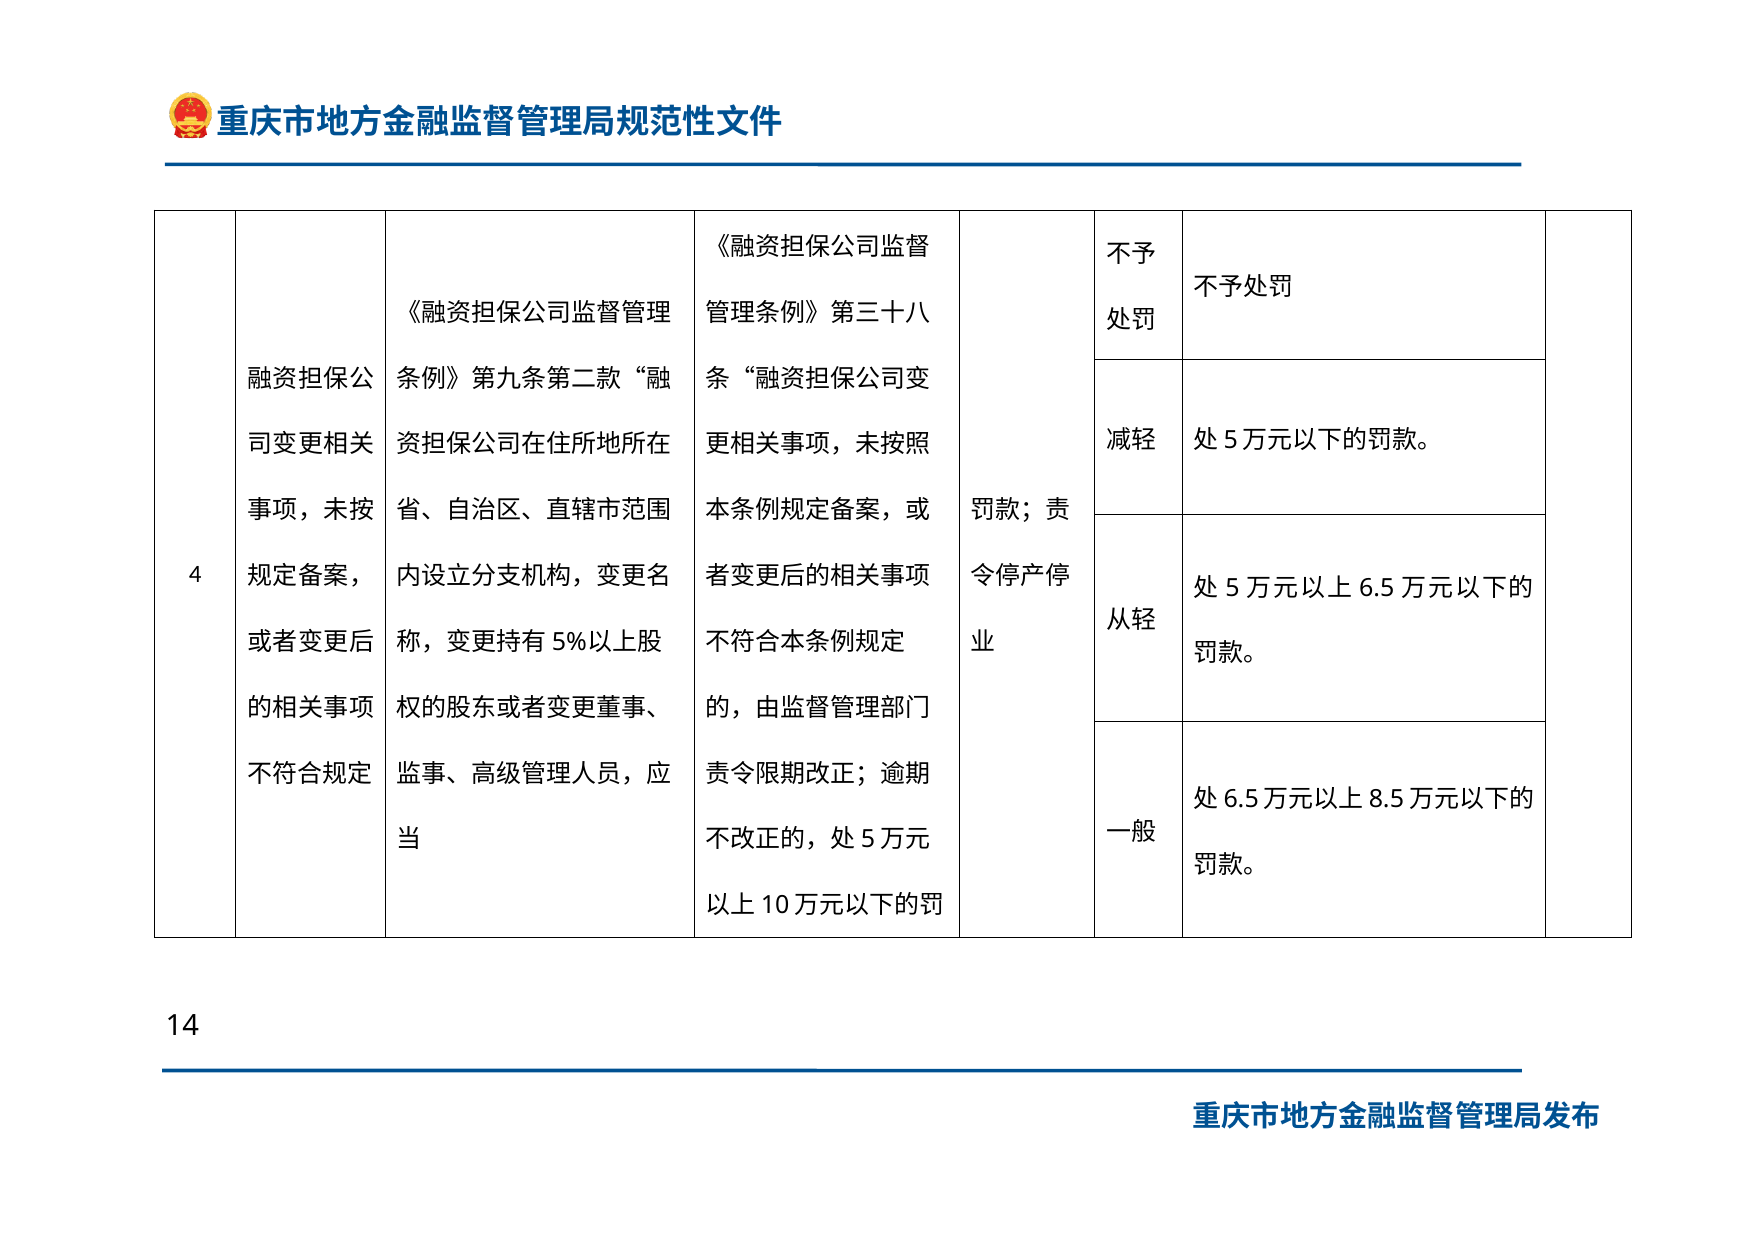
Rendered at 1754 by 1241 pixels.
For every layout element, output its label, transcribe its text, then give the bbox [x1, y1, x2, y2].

table_cell 罚款；责令停产停业 [960, 211, 1094, 937]
picture [165, 90, 216, 142]
table_cell 处5万元以下的罚款。 [1183, 360, 1545, 514]
table_cell 不予 处罚 [1095, 211, 1182, 359]
table_cell 处6.5万元以上8.5万元以下的罚款。 [1183, 722, 1545, 937]
table_cell 从轻 [1095, 515, 1182, 721]
table_cell [1546, 211, 1631, 937]
table_cell 减轻 [1095, 360, 1182, 514]
table_cell 融资担保公司变更相关事项，未按规定备案，或者变更后的相关事项不符合规定 [236, 211, 385, 937]
table_cell 《融资担保公司监督管理条例》第九条第二款“融资担保公司在住所地所在省、自治区、直辖市范围内设立分支机构，变更名称，变更持有5%以上股权的股东或者变更董事、监事、高级管理人员，应当 自分支机构设立之日起或者变更相关事项之日起30日内向监督管理部门备案；变更后的相关事项应当符合本条例第六条第二款、第七条的规定”。 第六条第二款“融资担保公司的名称中应当标明融资担保字样”。 第七条“设立融资担保公司，应当符合《中华人民共和国公司法》的规定，并具备下列条件：（一）股东信誉良好，最近3年无重大违法违规记录；（二）注册资本不低于人民币2000万元，且为实缴货币资本；（三）拟任董事、监事、高级管理人员熟悉与融资担保业务相关的法律法规，具有履行职责所需的从业经验和管理能力；（四）有健全的业务规范和风险控制等内部管理制度。 省、自治区、直辖市根据本地区经济发展水平和融资担保行业发展的实际情况，可以提高前款规定的注册资本最低限额”。 [386, 211, 694, 937]
table_cell 一般 [1095, 722, 1182, 937]
table_cell 4 [155, 211, 235, 937]
table_cell 处5万元以上6.5万元以下的罚款。 [1183, 515, 1545, 721]
table_cell 不予处罚 [1183, 211, 1545, 359]
table_cell 《融资担保公司监督管理条例》第三十八条“融资担保公司变更相关事项，未按照本条例规定备案，或者变更后的相关事项不符合本条例规定的，由监督管理部门责令限期改正；逾期不改正的，处5万元以上10万元以下的罚款，情节严重的，责令停业整顿”。 [695, 211, 959, 937]
